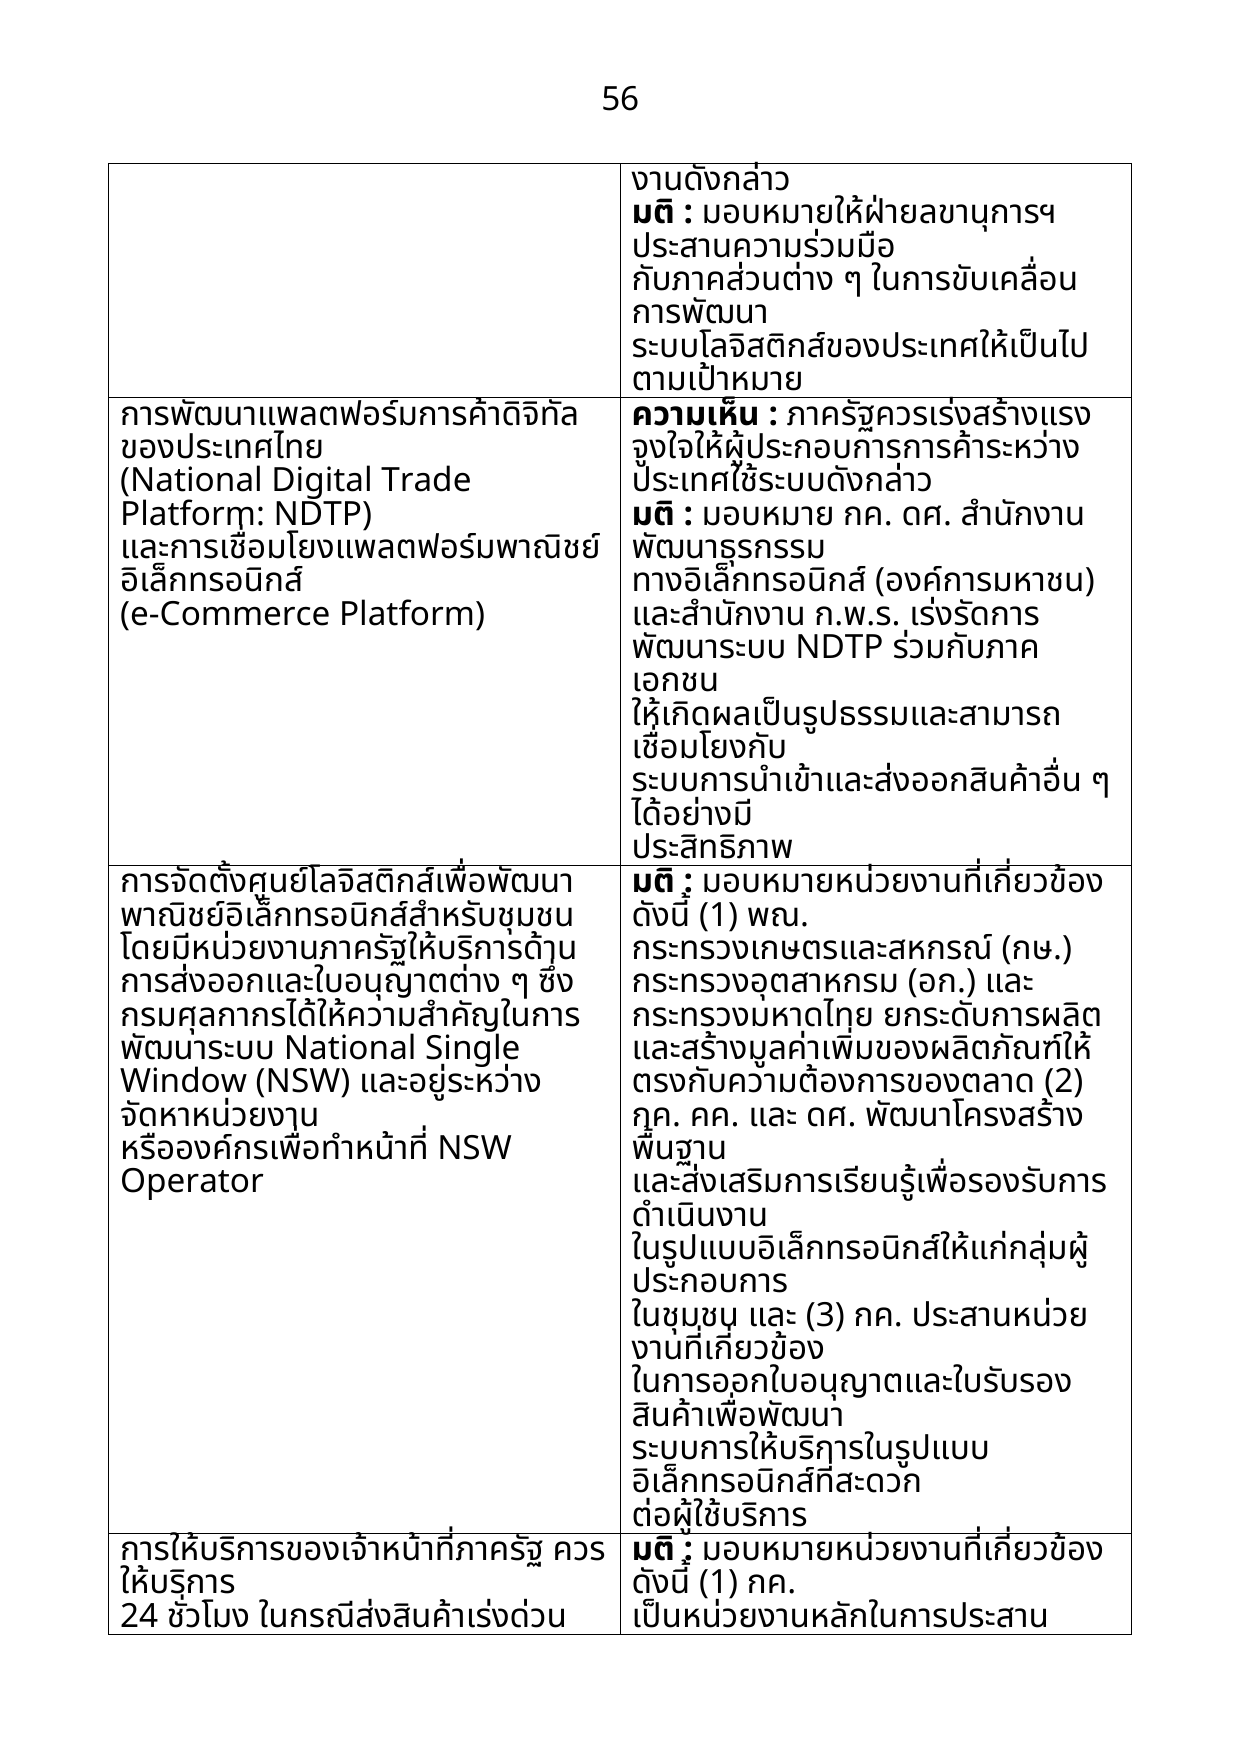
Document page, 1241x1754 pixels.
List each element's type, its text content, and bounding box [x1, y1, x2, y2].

table_cell การจัดตั้งศูนย์โลจิสติกส์เพื่อพัฒนาพาณิชย์อิเล็กทรอนิกส์สำหรับชุมชน โดยมีหน่วยงานภาครัฐให้บริการด้านการส่งออกและใบอนุญาตต่าง ๆ ซึ่งกรมศุลกากรได้ให้ความสำคัญในการพัฒนาระบบ National Single Window (NSW) และอยู่ระหว่างจัดหาหน่วยงาน หรือองค์กรเพื่อทำหน้าที่ NSW Operator [109, 866, 620, 1533]
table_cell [621, 164, 1131, 397]
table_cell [109, 1534, 620, 1634]
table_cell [621, 1534, 1131, 1634]
table_cell มติ : มอบหมายหน่วยงานที่เกี่ยวข้อง ดังนี้ (1) พณ. กระทรวงเกษตรและสหกรณ์ (กษ.) กระทรวงอุตสาหกรม (อก.) และกระทรวงมหาดไทย ยกระดับการผลิตและสร้างมูลค่าเพิ่มของผลิตภัณฑ์ให้ตรงกับความต้องการของตลาด (2) กค. คค. และ ดศ. พัฒนาโครงสร้างพื้นฐาน และส่งเสริมการเรียนรู้เพื่อรองรับการดำเนินงาน ในรูปแบบอิเล็กทรอนิกส์ให้แก่กลุ่มผู้ประกอบการ ในชุมชน และ (3) กค. ประสานหน่วยงานที่เกี่ยวข้อง ในการออกใบอนุญาตและใบรับรองสินค้าเพื่อพัฒนา ระบบการให้บริการในรูปแบบอิเล็กทรอนิกส์ที่สะดวก ต่อผู้ใช้บริการ [621, 866, 1131, 1533]
table_cell การพัฒนาแพลตฟอร์มการค้าดิจิทัลของประเทศไทย (National Digital Trade Platform: NDTP) และการเชื่อมโยงแพลตฟอร์มพาณิชย์อิเล็กทรอนิกส์ (e-Commerce Platform) [109, 398, 620, 865]
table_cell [109, 164, 620, 397]
table_cell ความเห็น : ภาครัฐควรเร่งสร้างแรงจูงใจให้ผู้ประกอบการการค้าระหว่างประเทศใช้ระบบดังกล่าว มติ : มอบหมาย กค. ดศ. สำนักงานพัฒนาธุรกรรม ทางอิเล็กทรอนิกส์ (องค์การมหาชน) และสำนักงาน ก.พ.ร. เร่งรัดการพัฒนาระบบ NDTP ร่วมกับภาคเอกชน ให้เกิดผลเป็นรูปธรรมและสามารถเชื่อมโยงกับ ระบบการนำเข้าและส่งออกสินค้าอื่น ๆ ได้อย่างมี ประสิทธิภาพ [621, 398, 1131, 865]
